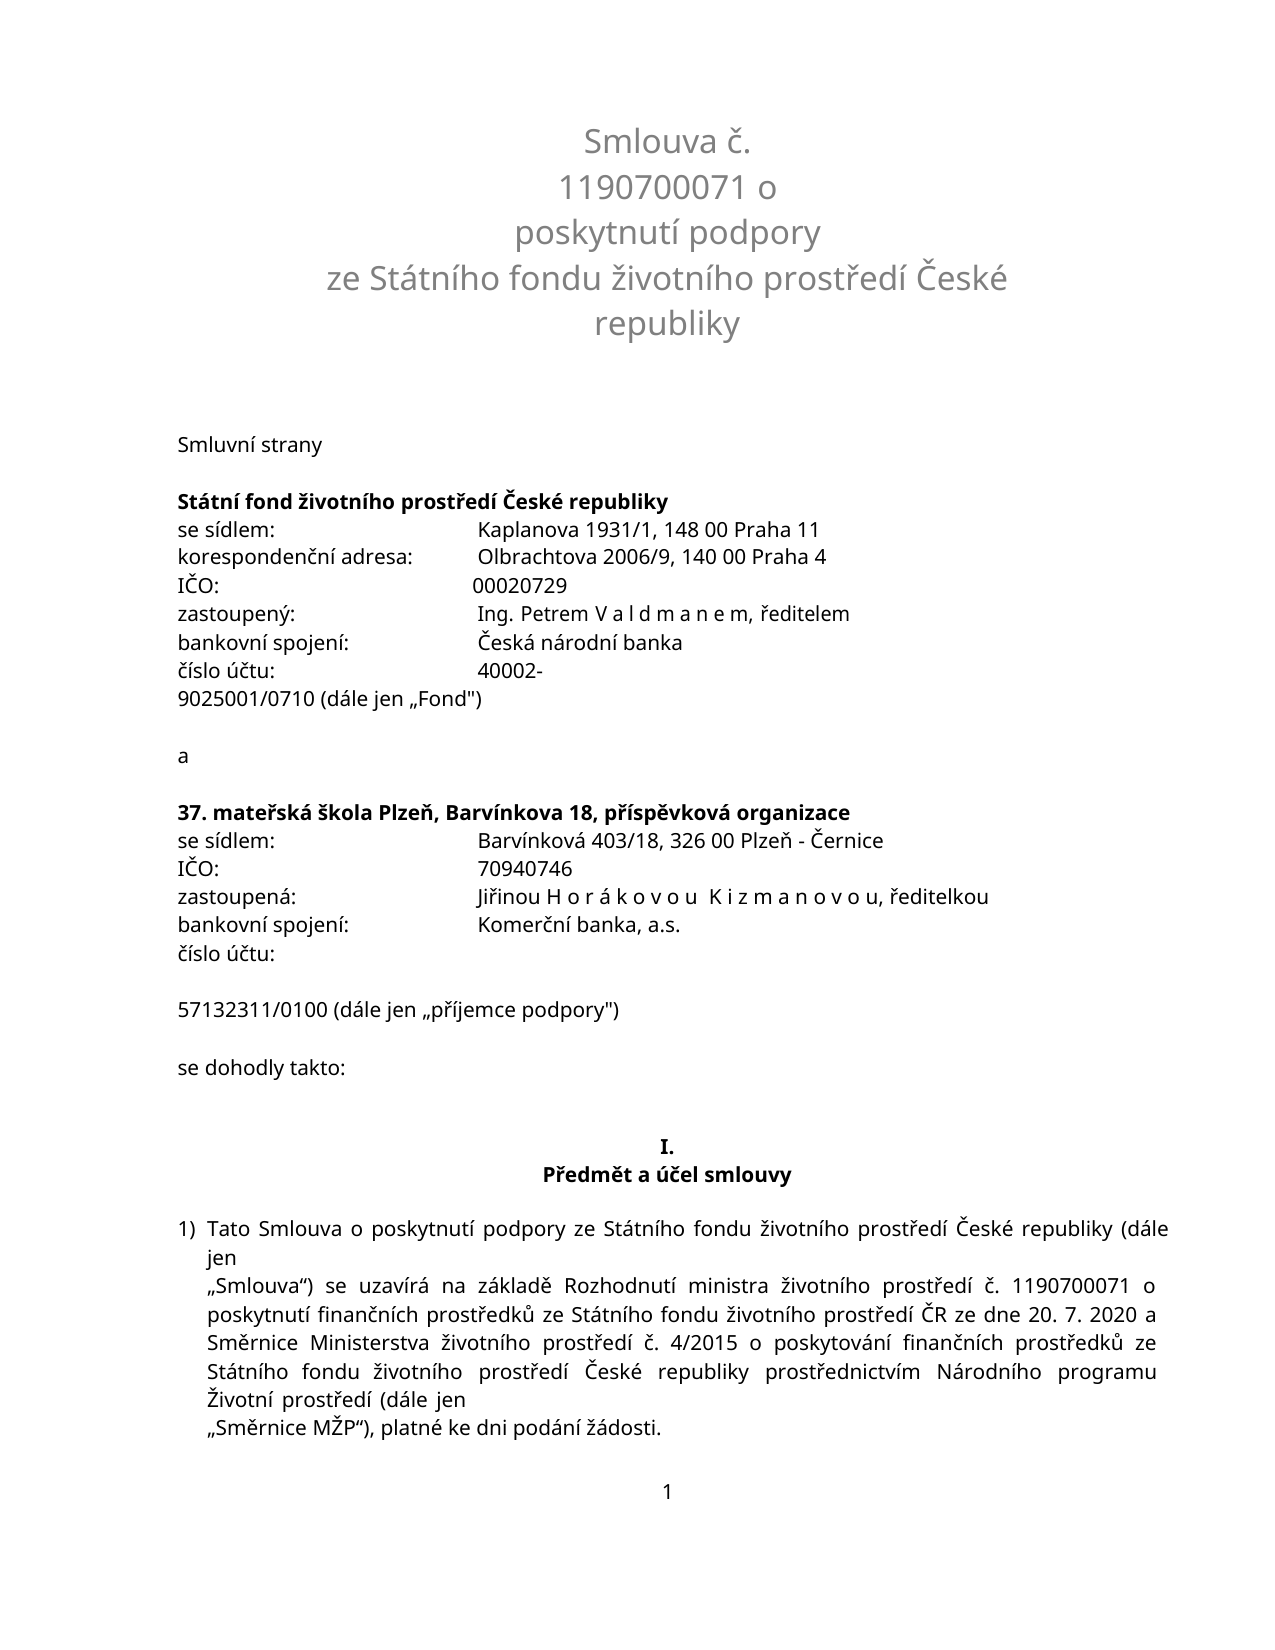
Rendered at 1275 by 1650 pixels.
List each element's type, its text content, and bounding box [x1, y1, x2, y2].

subtitle I. [493, 1132, 841, 1161]
subtitle 37. mateřská škola Plzeň, Barvínkova 18, příspěvková organizace [177, 798, 1169, 826]
text zastoupená: Jiřinou H o r á k o v o u K i z m a n o v o u, ředitelkou [177, 882, 1169, 910]
text se sídlem: Kaplanova 1931/1, 148 00 Praha 11 [177, 515, 1169, 542]
text bankovní spojení: Komerční banka, a.s. [177, 910, 1169, 939]
title ze Státního fondu životního prostředí České republiky [272, 254, 1061, 345]
text se dohodly takto: [177, 1053, 1169, 1081]
text IČO: 70940746 [177, 854, 1169, 882]
text „Směrnice MŽP“), platné ke dni podání žádosti. [207, 1414, 1169, 1441]
text korespondenční adresa: Olbrachtova 2006/9, 140 00 Praha 4 [177, 542, 1169, 571]
title Smlouva č. 1190700071 o poskytnutí podpory [494, 118, 841, 254]
text a [177, 741, 1169, 769]
text zastoupený: Ing. Petrem V a l d m a n e m, ředitelem [177, 599, 1169, 628]
text se sídlem: Barvínková 403/18, 326 00 Plzeň - Černice [177, 827, 1169, 854]
text IČO: 00020729 [177, 571, 1169, 599]
subtitle Státní fond životního prostředí České republiky [177, 487, 1169, 515]
text bankovní spojení: Česká národní banka [177, 628, 1169, 656]
list Tato Smlouva o poskytnutí podpory ze Státního fondu životního prostředí České republiky (dále jen [177, 1214, 1169, 1271]
text Smluvní strany [177, 430, 1169, 459]
text číslo účtu: 57132311/0100 (dále jen „příjemce podpory") [177, 939, 621, 1024]
text „Smlouva“) se uzavírá na základě Rozhodnutí ministra životního prostředí č. 1190700071 o poskytnutí finančních prostředků ze Státního fondu životního prostředí ČR ze dne 20. 7. 2020 a Směrnice Ministerstva životního prostředí č. 4/2015 o poskytování finančních prostředků ze Státního fondu životního prostředí České republiky prostřednictvím Národního programu Životní prostředí (dále jen [207, 1272, 1157, 1414]
text číslo účtu: 40002-9025001/0710 (dále jen „Fond") [177, 657, 674, 712]
subtitle Předmět a účel smlouvy [493, 1161, 841, 1189]
